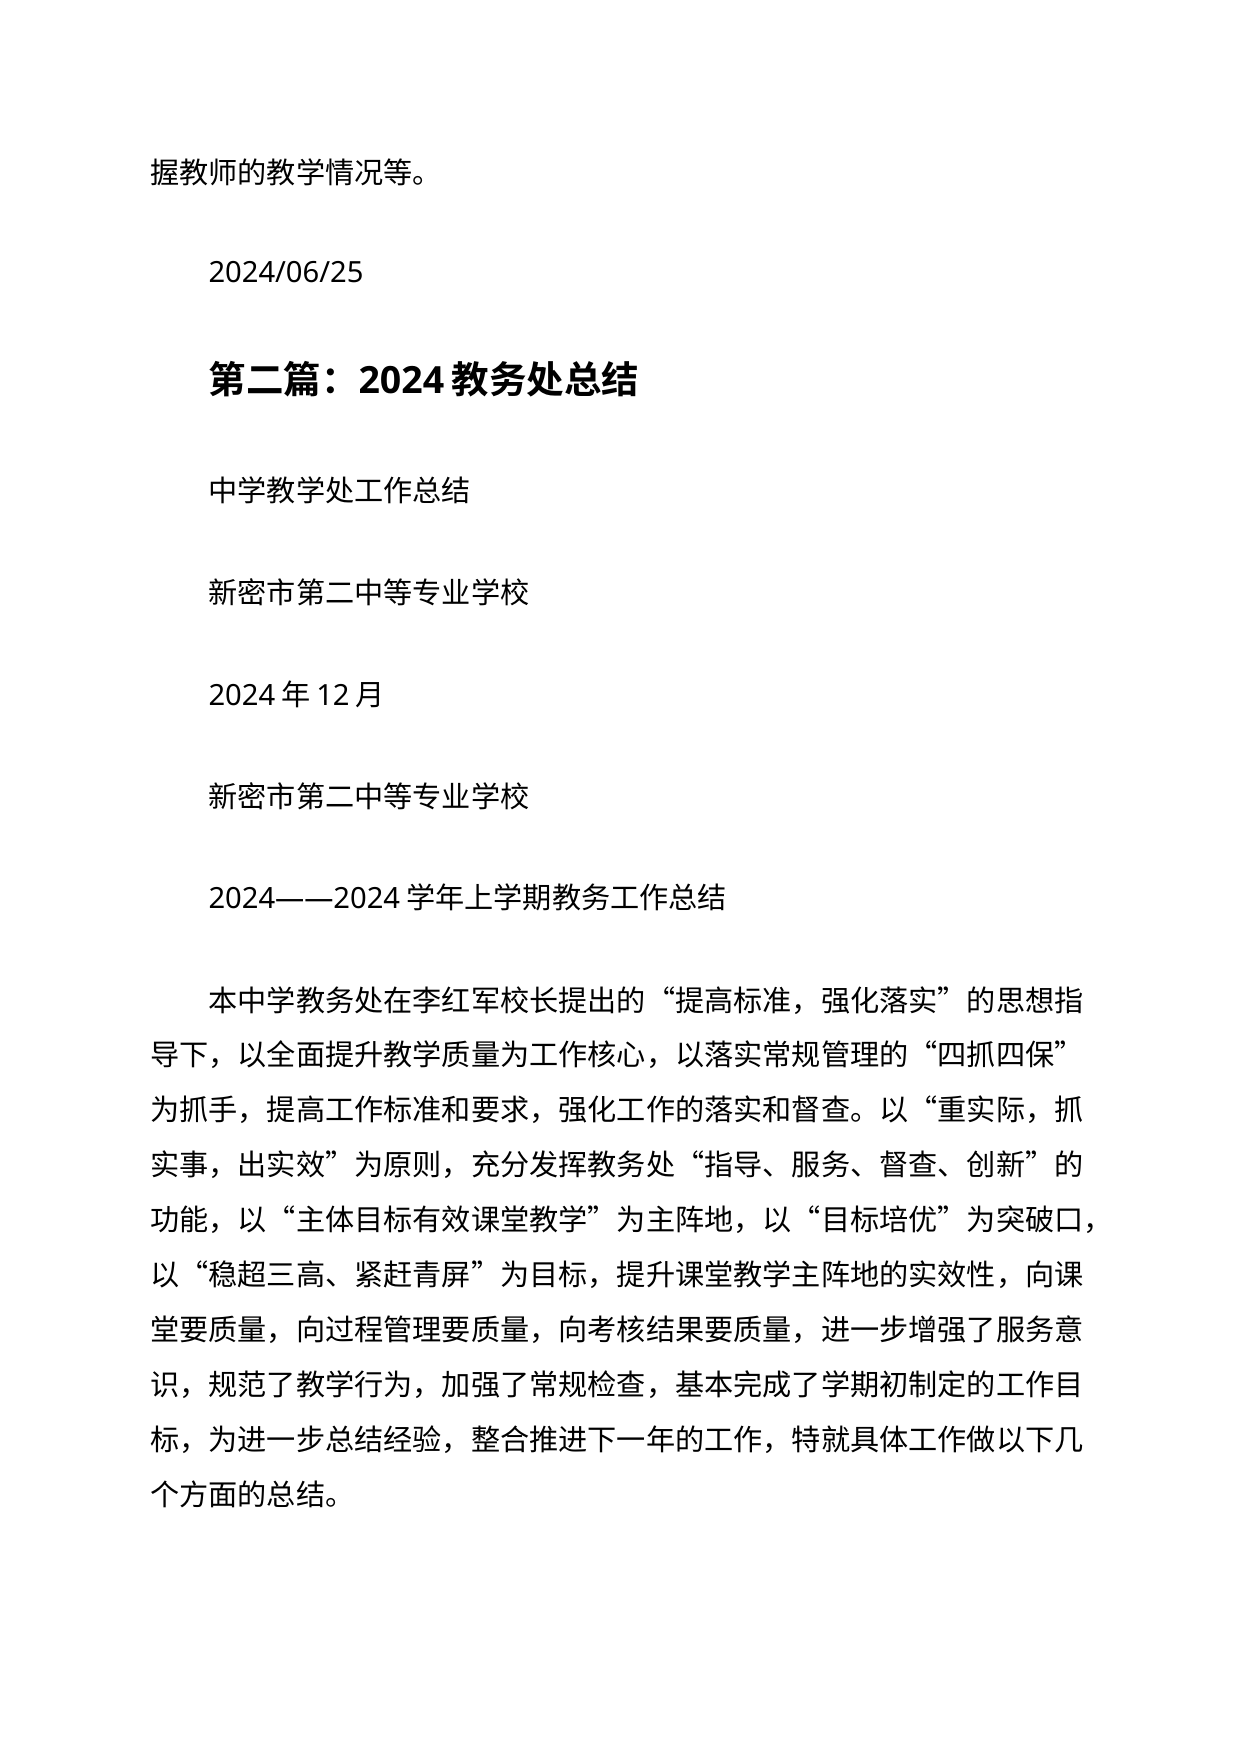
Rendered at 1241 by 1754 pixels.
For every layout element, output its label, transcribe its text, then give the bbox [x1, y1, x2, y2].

text 2024年12月 [150, 671, 1090, 714]
text 2024/06/25 [150, 252, 1090, 291]
text 2024——2024学年上学期教务工作总结 [150, 875, 1090, 917]
text 新密市第二中等专业学校 [150, 569, 1090, 612]
text 第二篇：2024教务处总结 [150, 350, 1090, 405]
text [150, 150, 1090, 192]
text 新密市第二中等专业学校 [150, 773, 1090, 816]
text 中学教学处工作总结 [150, 468, 1090, 510]
text 本中学教务处在李红军校长提出的“提高标准，强化落实”的思想指导下，以全面提升教学质量为工作核心，以落实常规管理的“四抓四保”为抓手，提高工作标准和要求，强化工作的落实和督查。以“重实际，抓实事，出实效”为原则，充分发挥教务处“指导、服务、督查、创新”的功能，以“主体目标有效课堂教学”为主阵地，以“目标培优”为突破口，以“稳超三高、紧赶青屏”为目标，提升课堂教学主阵地的实效性，向课堂要质量，向过程管理要质量，向考核结果要质量，进一步增强了服务意识，规范了教学行为，加强了常规检查，基本完成了学期初制定的工作目标，为进一步总结经验，整合推进下一年的工作，特就具体工作做以下几个方面的总结。 [150, 977, 1090, 1513]
